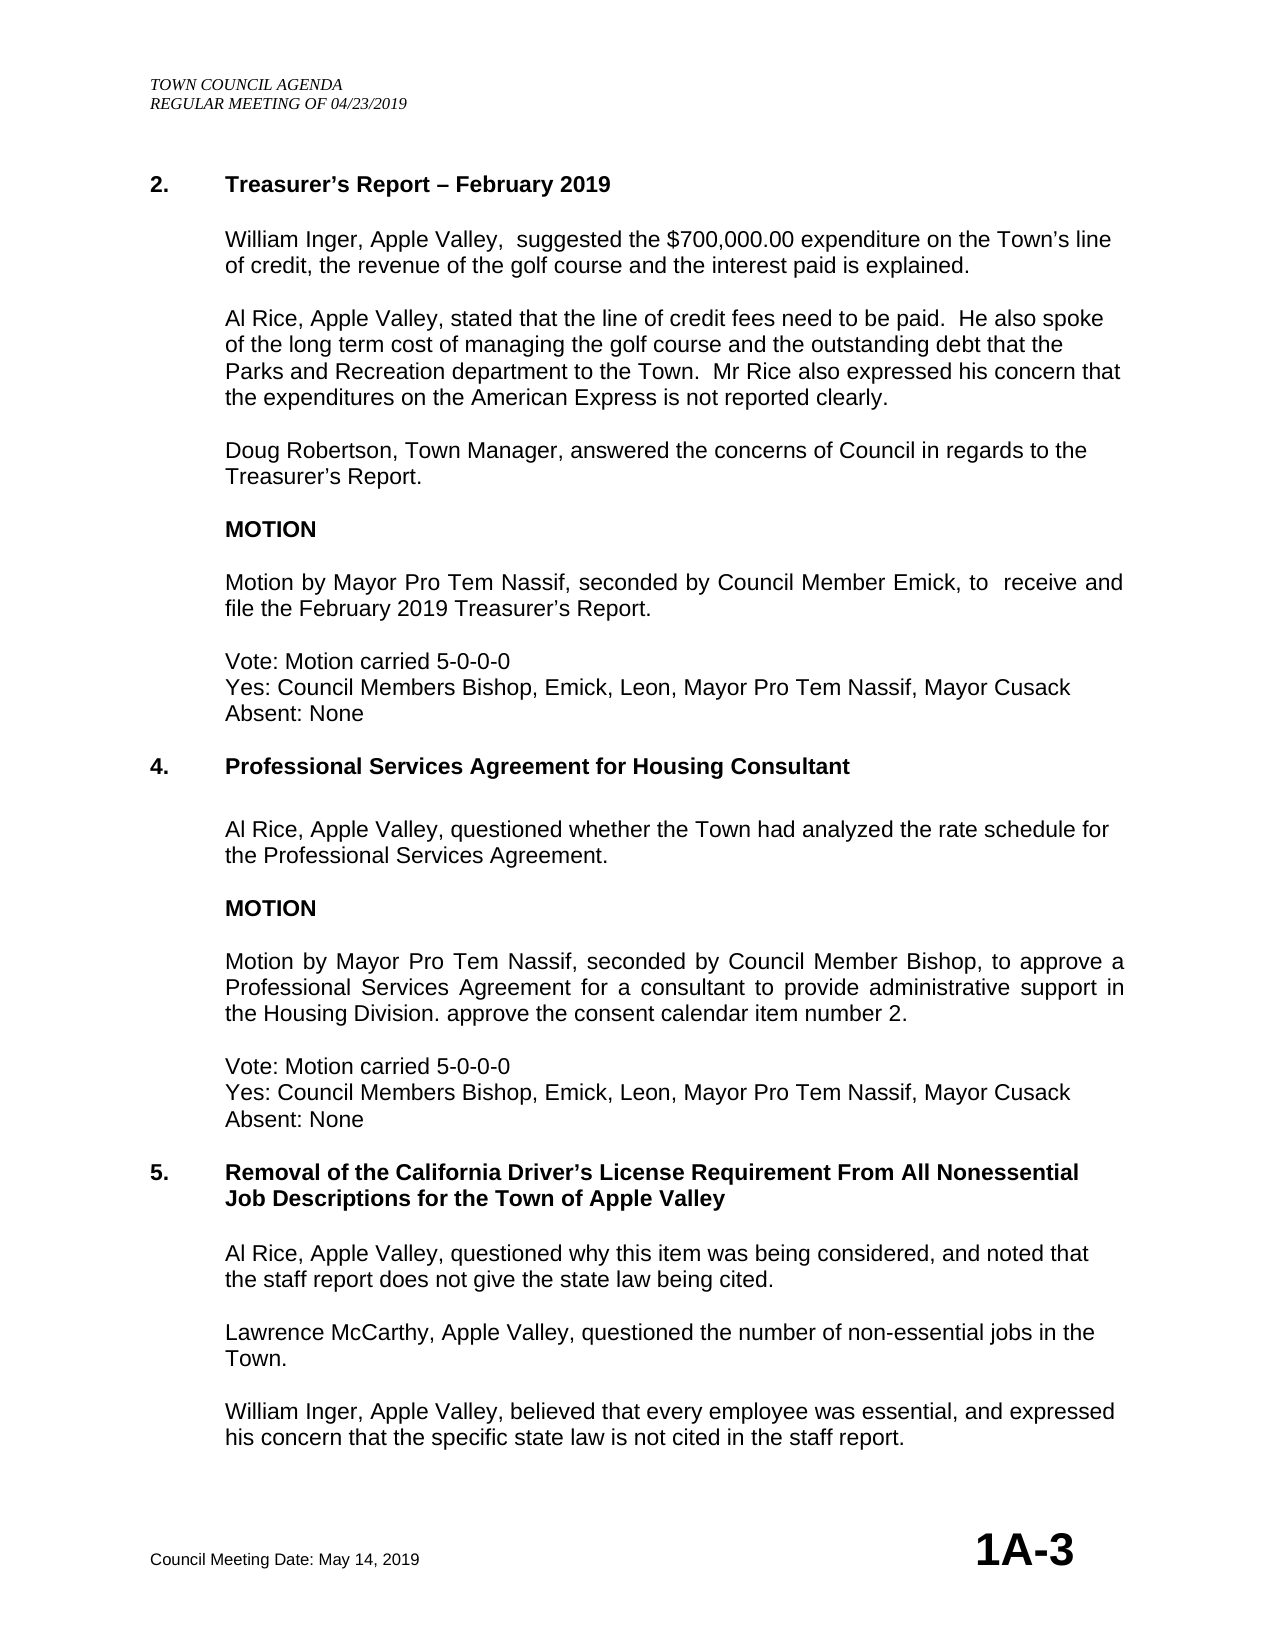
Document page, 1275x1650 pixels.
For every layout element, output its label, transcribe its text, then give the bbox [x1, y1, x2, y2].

text Absent: None [225, 1106, 1125, 1132]
text 2. Treasurer’s Report – February 2019 [150, 171, 1125, 197]
text William Inger, Apple Valley, suggested the $700,000.00 expenditure on the Town’s line of credit, the revenue of the golf course and the interest paid is explained. [225, 226, 1125, 279]
text Al Rice, Apple Valley, questioned why this item was being considered, and noted that the staff report does not give the state law being cited. [225, 1240, 1125, 1293]
text Al Rice, Apple Valley, questioned whether the Town had analyzed the rate schedule for the Professional Services Agreement. [225, 816, 1125, 868]
text Yes: Council Members Bishop, Emick, Leon, Mayor Pro Tem Nassif, Mayor Cusack [225, 1079, 1125, 1106]
text MOTION [225, 516, 1125, 542]
text Vote: Motion carried 5-0-0-0 [225, 648, 1125, 674]
text William Inger, Apple Valley, believed that every employee was essential, and expressed his concern that the specific state law is not cited in the staff report. [225, 1398, 1125, 1451]
text 5. Removal of the California Driver’s License Requirement From All Nonessential Job Descriptions for the Town of Apple Valley [150, 1158, 1125, 1211]
text 4. Professional Services Agreement for Housing Consultant [150, 753, 1125, 779]
text Doug Robertson, Town Manager, answered the concerns of Council in regards to the Treasurer’s Report. [225, 437, 1125, 489]
text Absent: None [225, 700, 1125, 727]
text MOTION [225, 895, 1125, 921]
text Yes: Council Members Bishop, Emick, Leon, Mayor Pro Tem Nassif, Mayor Cusack [225, 674, 1125, 700]
text Lawrence McCarthy, Apple Valley, questioned the number of non-essential jobs in the Town. [225, 1319, 1125, 1372]
text Motion by Mayor Pro Tem Nassif, seconded by Council Member Emick, to receive and file the February 2019 Treasurer’s Report. [225, 568, 1125, 621]
text Al Rice, Apple Valley, stated that the line of credit fees need to be paid. He also spoke of the long term cost of managing the golf course and the outstanding debt that the Parks and Recreation department to the Town. Mr Rice also expressed his concern that the expenditures on the American Express is not reported clearly. [225, 305, 1125, 410]
text Motion by Mayor Pro Tem Nassif, seconded by Council Member Bishop, to approve a Professional Services Agreement for a consultant to provide administrative support in the Housing Division. approve the consent calendar item number 2. [225, 948, 1125, 1027]
text Vote: Motion carried 5-0-0-0 [225, 1053, 1125, 1079]
